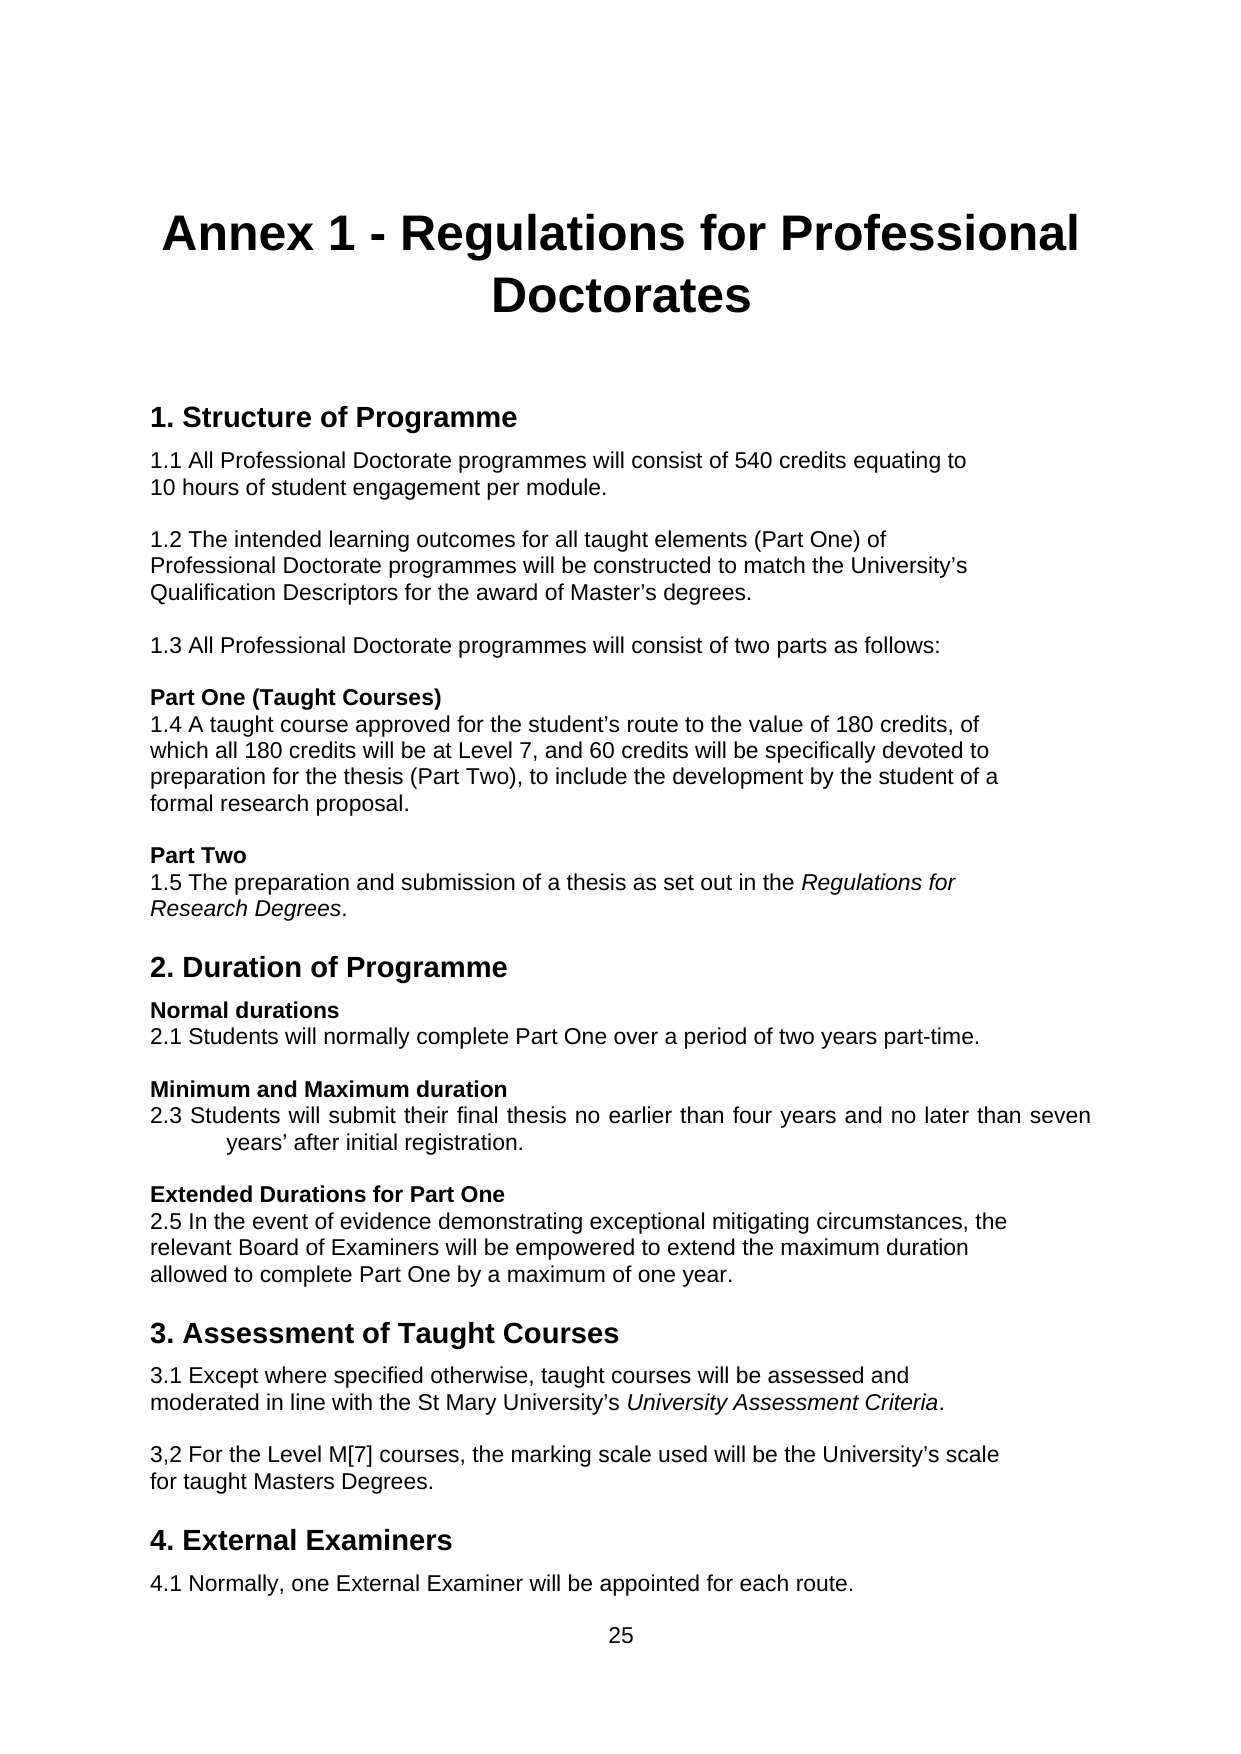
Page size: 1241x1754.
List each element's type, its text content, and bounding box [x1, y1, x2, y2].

text 2.5 In the event of evidence demonstrating exceptional mitigating circumstances, the [150, 1208, 1092, 1234]
subtitle 2. Duration of Programme [150, 950, 1092, 984]
text Normal durations [150, 997, 1092, 1023]
text 2.3 Students will submit their final thesis no earlier than four years and no later than seven years’ after initial registration. [150, 1102, 1092, 1155]
text 3.1 Except where specified otherwise, taught courses will be assessed and [150, 1362, 1092, 1389]
text relevant Board of Examiners will be empowered to extend the maximum duration [150, 1234, 1092, 1261]
text 1.4 A taught course approved for the student’s route to the value of 180 credits, of [150, 711, 1092, 737]
text for taught Masters Degrees. [150, 1468, 1092, 1494]
text formal research proposal. [150, 790, 1092, 816]
text 1.1 All Professional Doctorate programmes will consist of 540 credits equating to [150, 447, 1092, 473]
text Part One (Taught Courses) [150, 684, 1092, 711]
text Qualification Descriptors for the award of Master’s degrees. [150, 579, 1092, 605]
text 1.3 All Professional Doctorate programmes will consist of two parts as follows: [150, 632, 1092, 658]
text which all 180 credits will be at Level 7, and 60 credits will be specifically devoted to [150, 737, 1092, 763]
text Research Degrees. [150, 895, 1092, 921]
text Extended Durations for Part One [150, 1181, 1092, 1208]
subtitle 4. External Examiners [150, 1523, 1092, 1556]
subtitle Annex 1 - Regulations for Professional Doctorates [150, 203, 1092, 323]
subtitle 1. Structure of Programme [150, 400, 1092, 434]
text 1.2 The intended learning outcomes for all taught elements (Part One) of [150, 526, 1092, 552]
text 4.1 Normally, one External Examiner will be appointed for each route. [150, 1570, 1092, 1596]
text 1.5 The preparation and submission of a thesis as set out in the Regulations for [150, 869, 1092, 895]
subtitle 3. Assessment of Taught Courses [150, 1316, 1092, 1349]
text 10 hours of student engagement per module. [150, 473, 1092, 500]
text moderated in line with the St Mary University’s University Assessment Criteria. [150, 1389, 1092, 1415]
text preparation for the thesis (Part Two), to include the development by the student of a [150, 763, 1092, 790]
text allowed to complete Part One by a maximum of one year. [150, 1261, 1092, 1287]
text Minimum and Maximum duration [150, 1076, 1092, 1102]
text Part Two [150, 842, 1092, 869]
text Professional Doctorate programmes will be constructed to match the University’s [150, 552, 1092, 579]
text 2.1 Students will normally complete Part One over a period of two years part-time. [150, 1023, 1092, 1050]
text 3,2 For the Level M[7] courses, the marking scale used will be the University’s scale [150, 1441, 1092, 1468]
